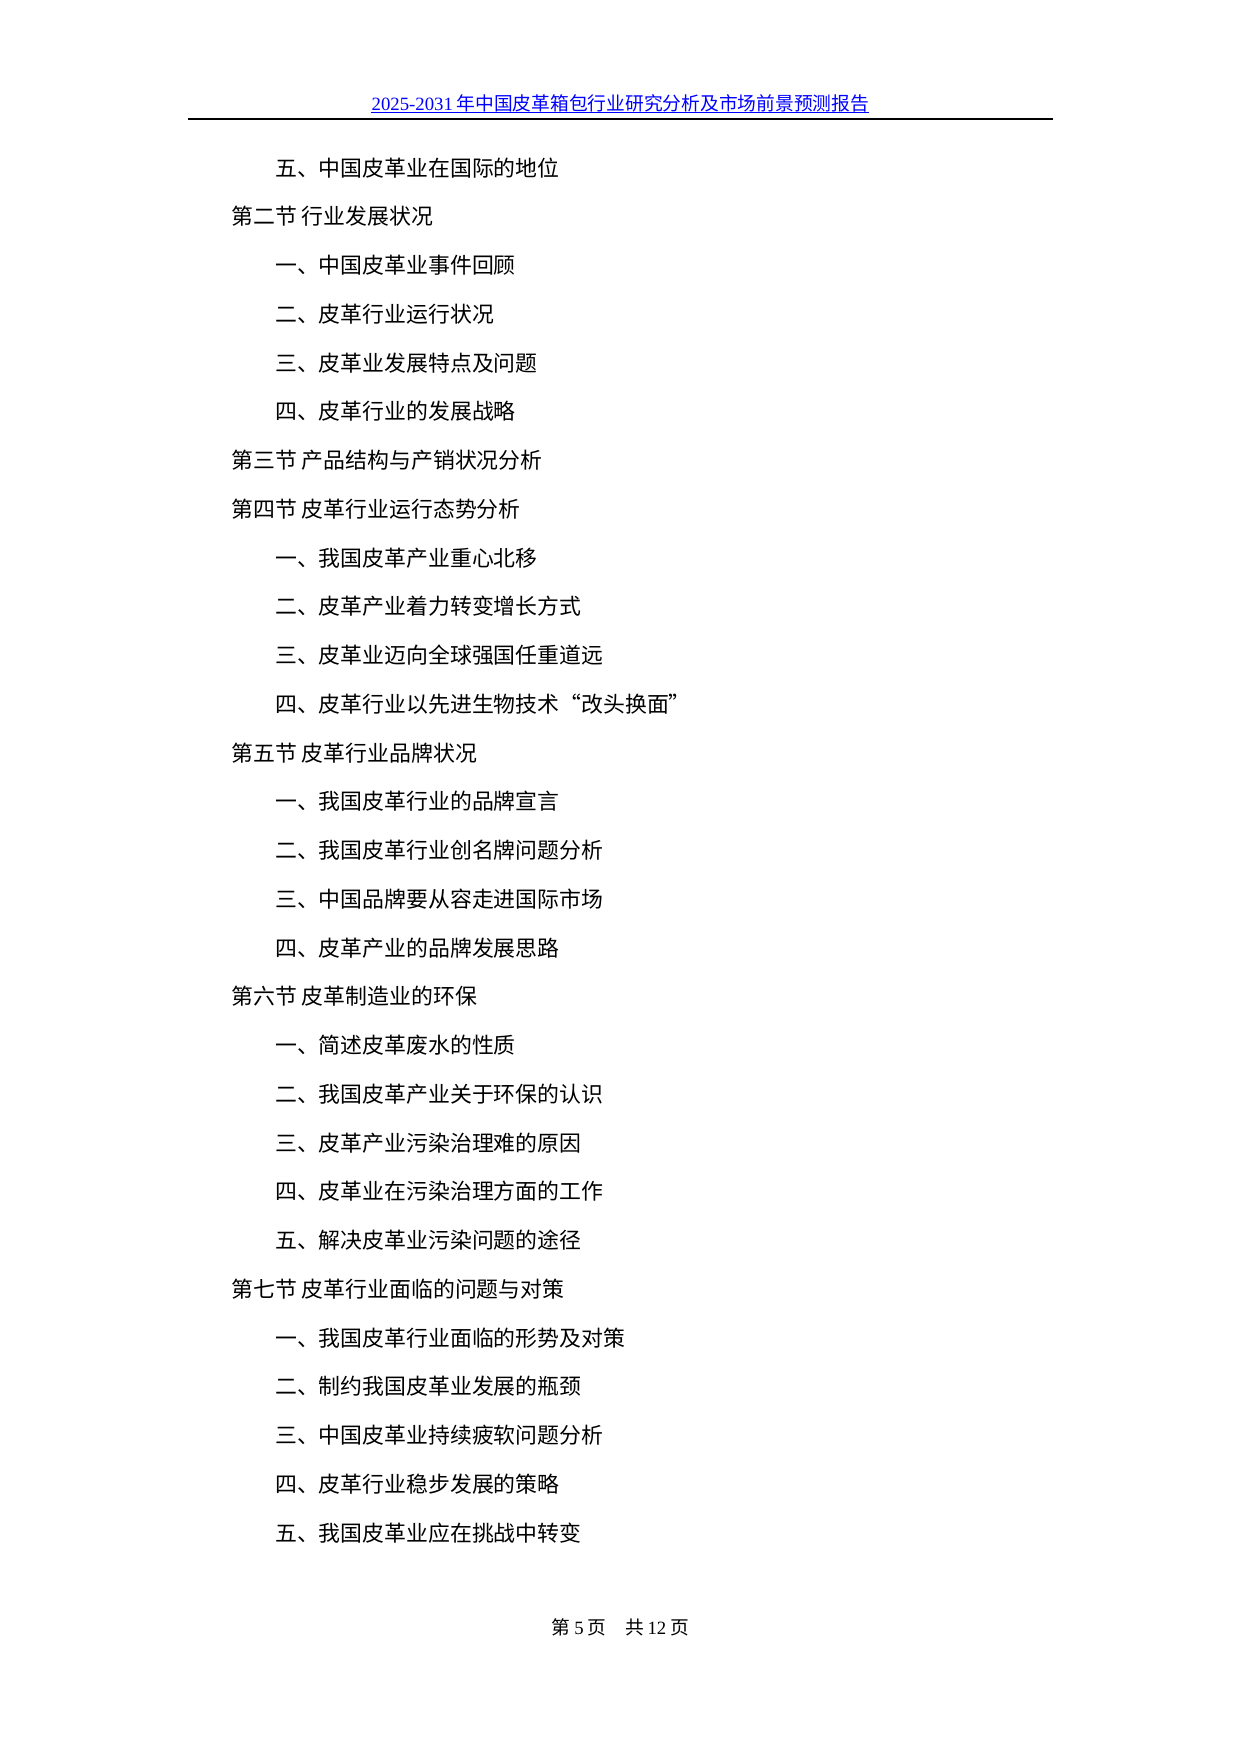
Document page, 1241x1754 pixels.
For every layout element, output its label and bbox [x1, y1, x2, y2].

text [187, 150, 1053, 1548]
